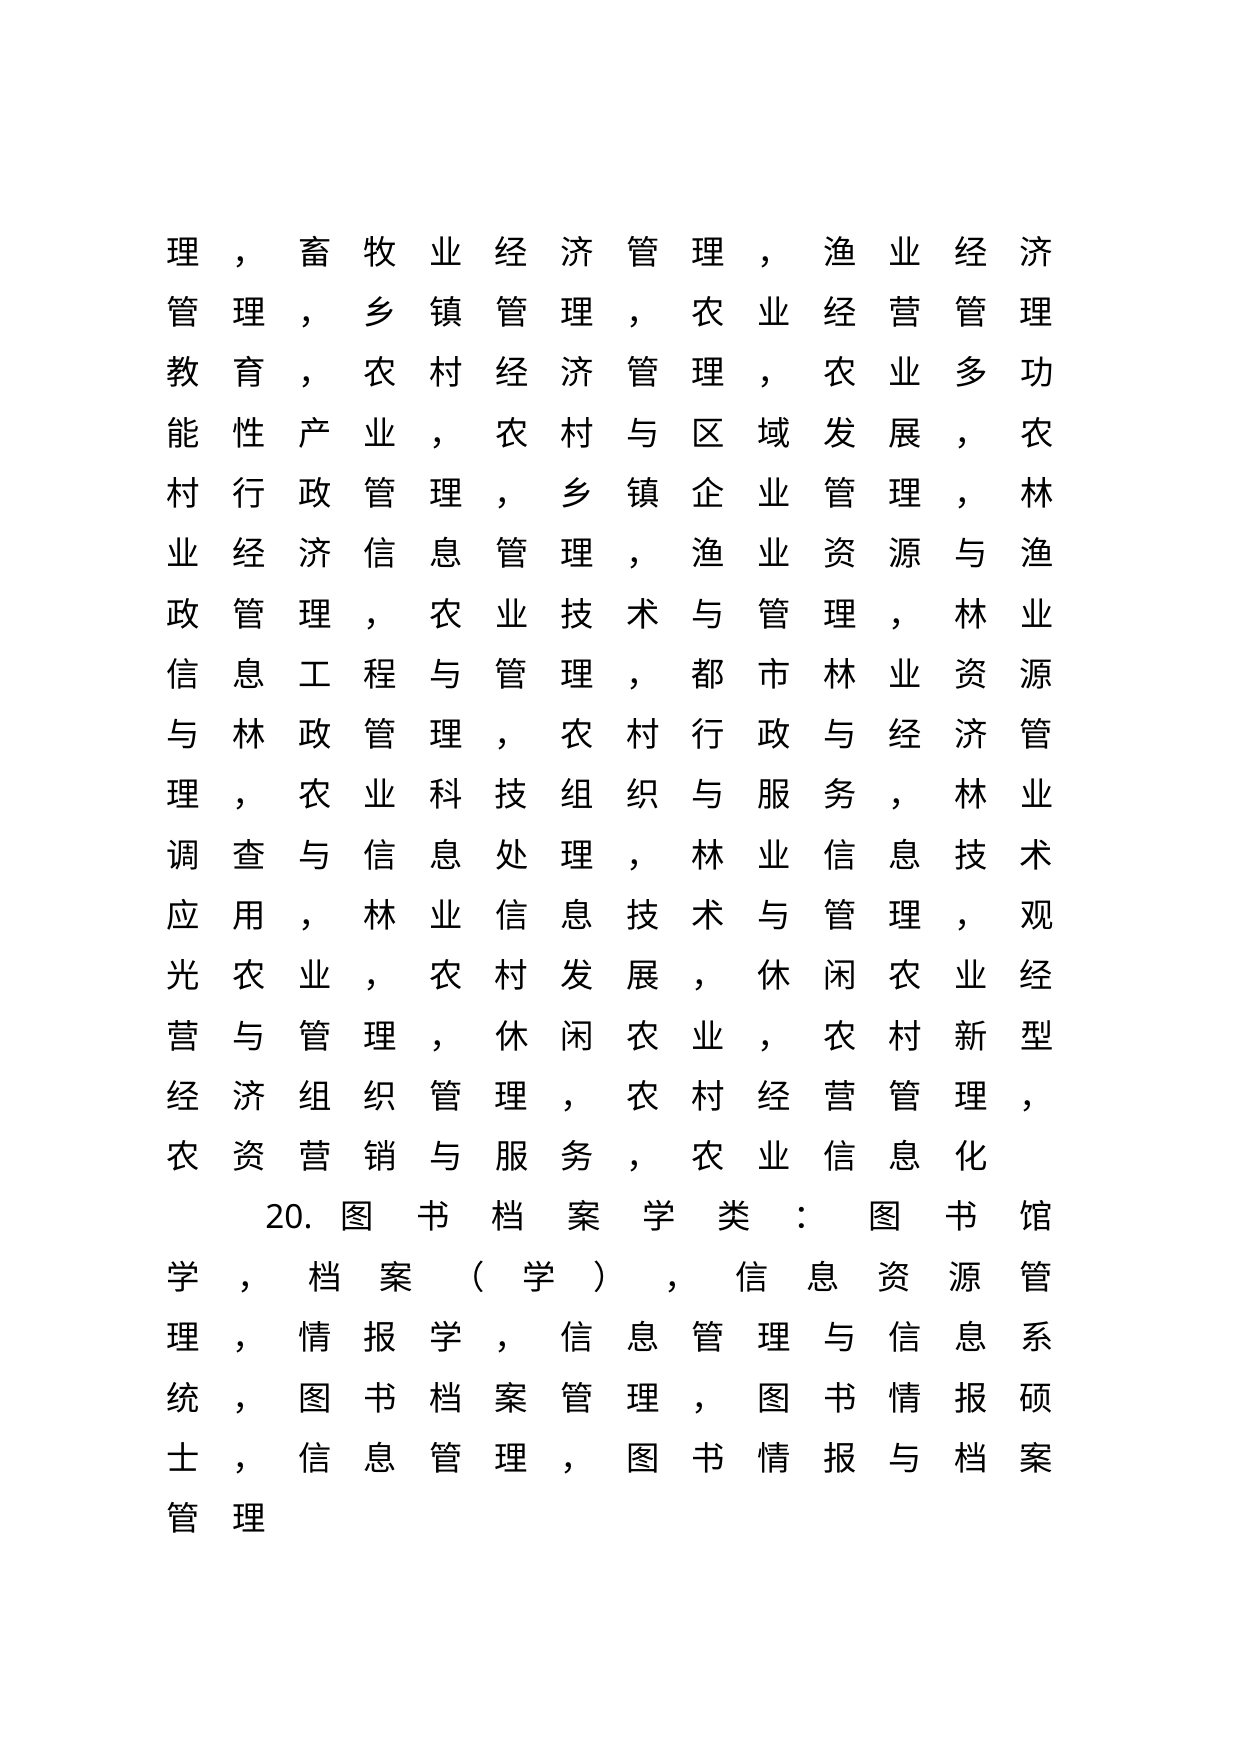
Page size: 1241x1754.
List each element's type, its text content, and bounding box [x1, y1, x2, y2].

text 20.图书档案学类：图书馆学，档案（学），信息资源管理，情报学，信息管理与信息系统，图书档案管理，图书情报硕士，信息管理，图书情报与档案管理 [167, 1184, 1085, 1546]
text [167, 219, 1085, 1184]
